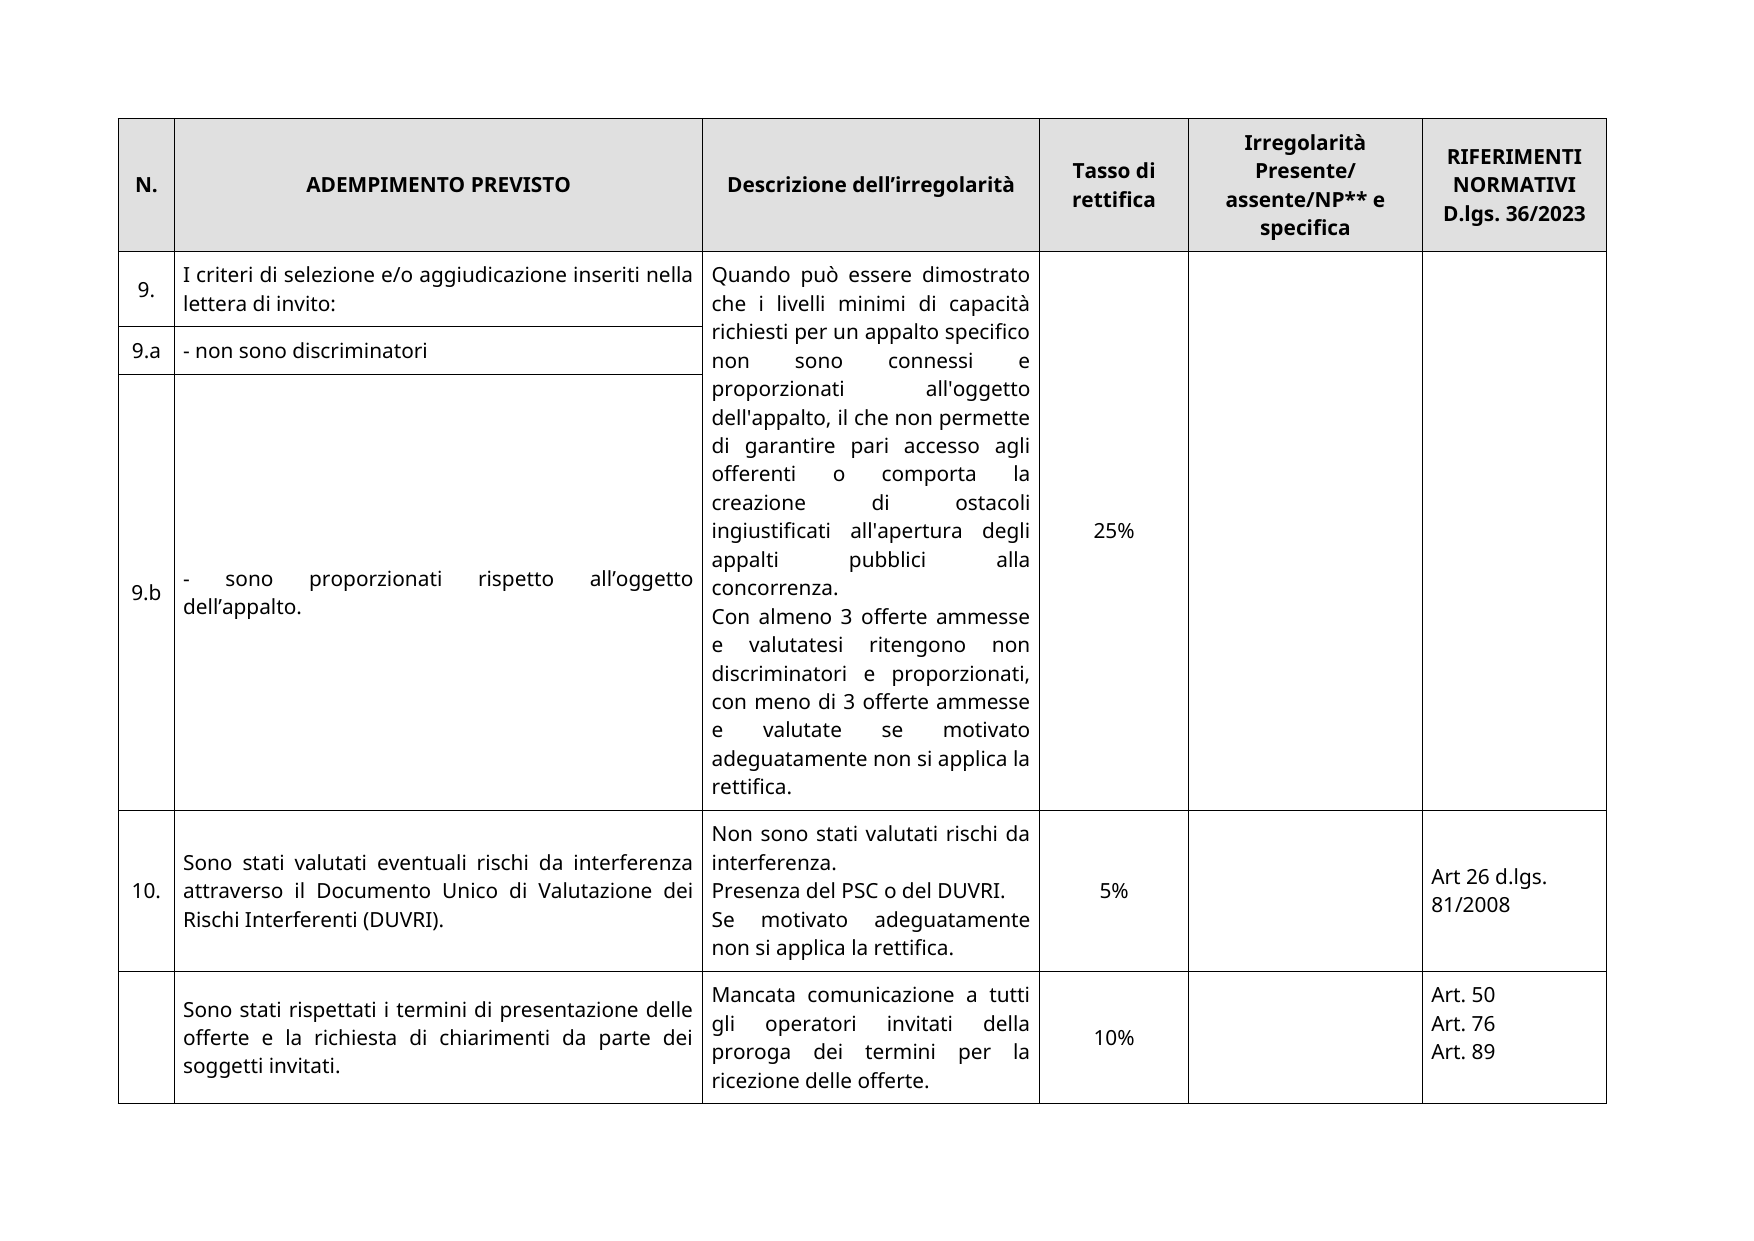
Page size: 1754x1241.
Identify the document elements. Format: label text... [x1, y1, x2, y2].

table_header Tasso di rettifica [1040, 119, 1188, 251]
table_header N. [119, 119, 174, 251]
table_header ADEMPIMENTO PREVISTO [175, 119, 702, 251]
table_cell Art. 50 Art. 76 Art. 89 [1423, 972, 1606, 1103]
table_cell 25% [1040, 252, 1188, 810]
table_cell - non sono discriminatori [175, 327, 702, 373]
table_header RIFERIMENTI NORMATIVI D.lgs. 36/2023 [1423, 119, 1606, 251]
table_cell 5% [1040, 811, 1188, 971]
table_cell Sono stati rispettati i termini di presentazione delle offerte e la richiesta di chiarimenti da parte dei soggetti invitati. [175, 972, 702, 1103]
table_cell 9.b [119, 375, 174, 810]
table_cell [1189, 972, 1422, 1103]
table_cell - sono proporzionati rispetto all’oggetto dell’appalto. [175, 375, 702, 810]
table_cell 10% [1040, 972, 1188, 1103]
table_cell Art 26 d.lgs. 81/2008 [1423, 811, 1606, 971]
table_cell [1423, 252, 1606, 810]
table_cell 9.a [119, 327, 174, 373]
table_header Descrizione dell’irregolarità [703, 119, 1039, 251]
table_cell 10. [119, 811, 174, 971]
table_header Irregolarità Presente/ assente/NP** e specifica [1189, 119, 1422, 251]
table_cell Mancata comunicazione a tutti gli operatori invitati della proroga dei termini per la ricezione delle offerte. [703, 972, 1039, 1103]
table_cell [1189, 252, 1422, 810]
table_cell [1189, 811, 1422, 971]
table_cell [119, 972, 174, 1103]
table_cell Sono stati valutati eventuali rischi da interferenza attraverso il Documento Unico di Valutazione dei Rischi Interferenti (DUVRI). [175, 811, 702, 971]
table_cell I criteri di selezione e/o aggiudicazione inseriti nella lettera di invito: [175, 252, 702, 326]
table_cell Non sono stati valutati rischi da interferenza. Presenza del PSC o del DUVRI. Se motivato adeguatamente non si applica la rettifica. [703, 811, 1039, 971]
table_cell 9. [119, 252, 174, 326]
table_cell Quando può essere dimostrato che i livelli minimi di capacità richiesti per un appalto specifico non sono connessi e proporzionati all'oggetto dell'appalto, il che non permette di garantire pari accesso agli offerenti o comporta la creazione di ostacoli ingiustificati all'apertura degli appalti pubblici alla concorrenza. Con almeno 3 offerte ammesse e valutatesi ritengono non discriminatori e proporzionati, con meno di 3 offerte ammesse e valutate se motivato adeguatamente non si applica la rettifica. [703, 252, 1039, 810]
